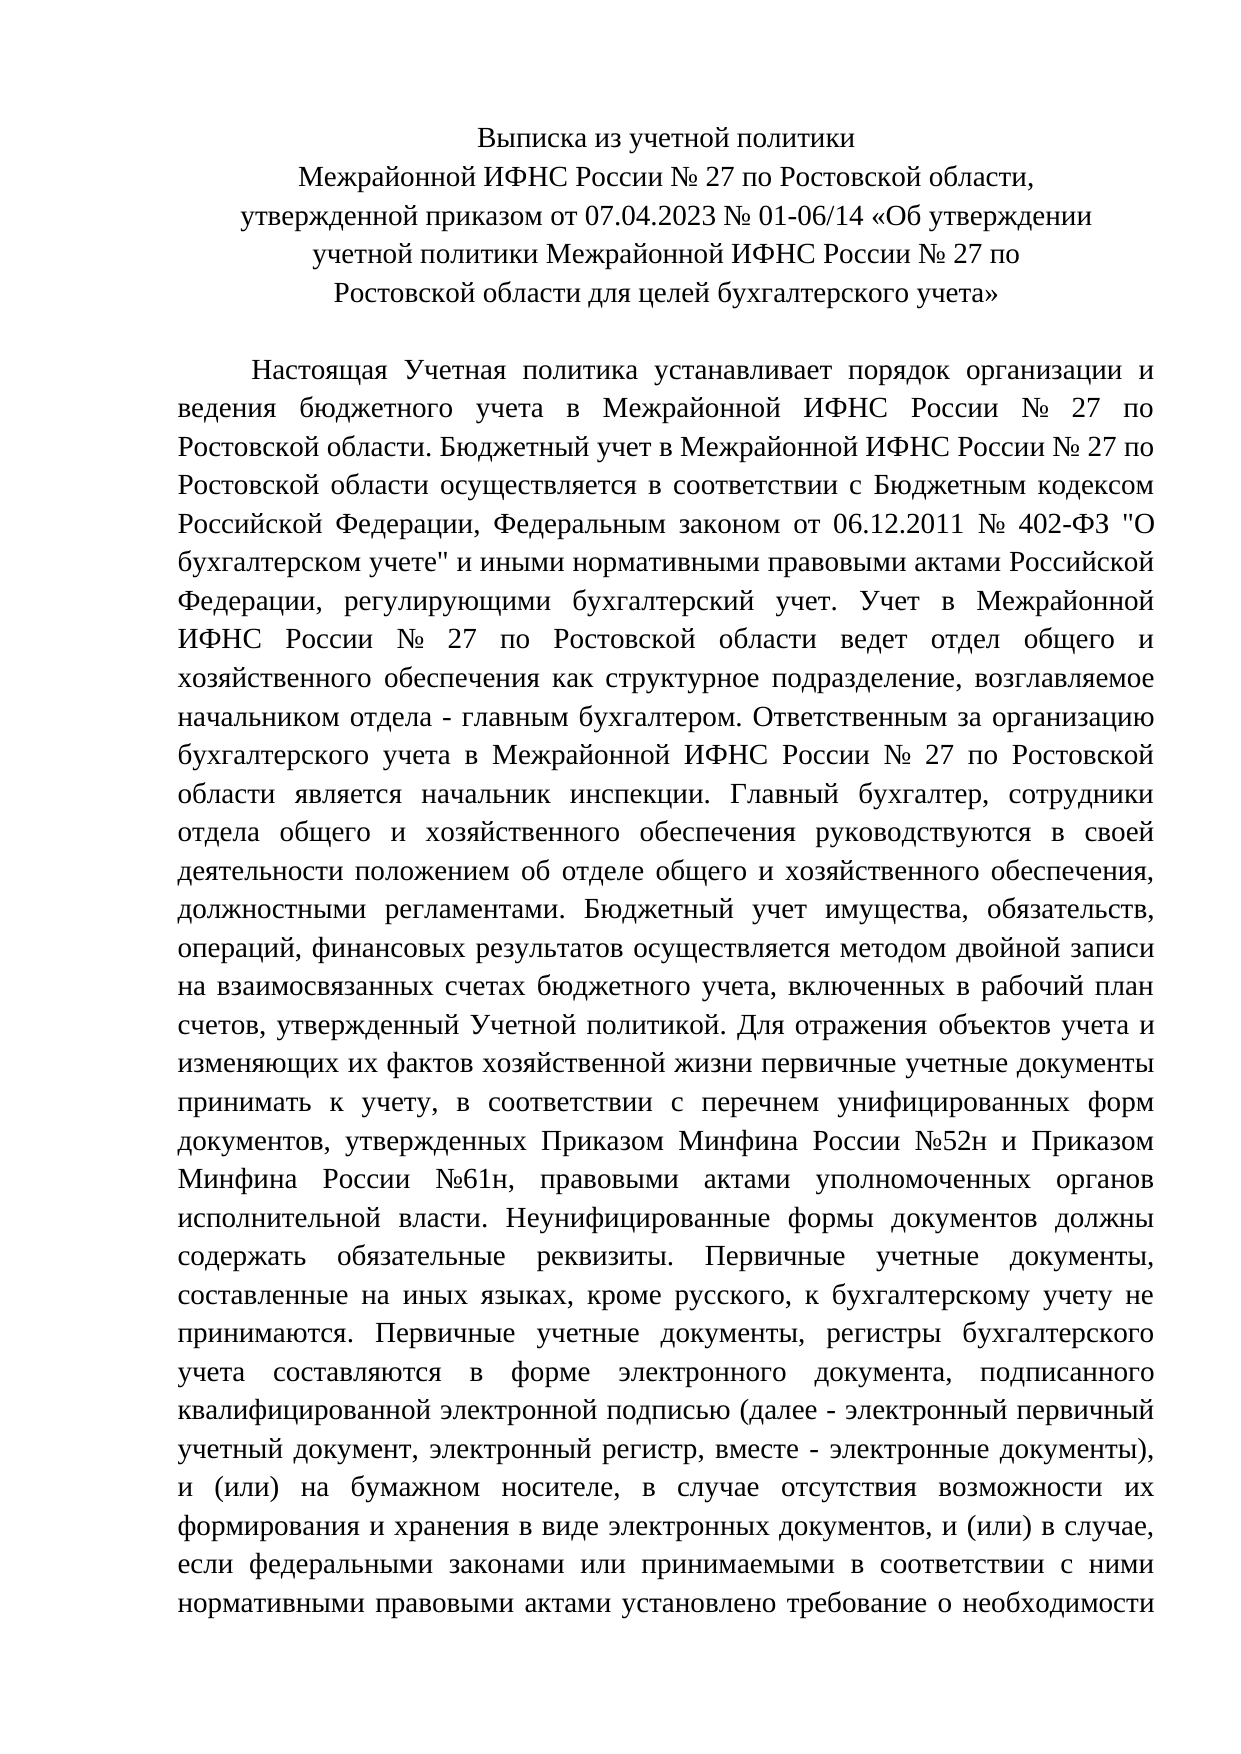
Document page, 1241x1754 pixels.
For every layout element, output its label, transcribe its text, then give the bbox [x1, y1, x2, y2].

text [177, 352, 1155, 1619]
text Выписка из учетной политики [177, 121, 1155, 154]
text учетной политики Межрайонной ИФНС России № 27 по [177, 236, 1155, 270]
text Ростовской области для целей бухгалтерского учета» [177, 275, 1155, 308]
text утвержденной приказом от 07.04.2023 № 01-06/14 «Об утверждении [177, 198, 1155, 231]
text Межрайонной ИФНС России № 27 по Ростовской области, [177, 159, 1155, 193]
